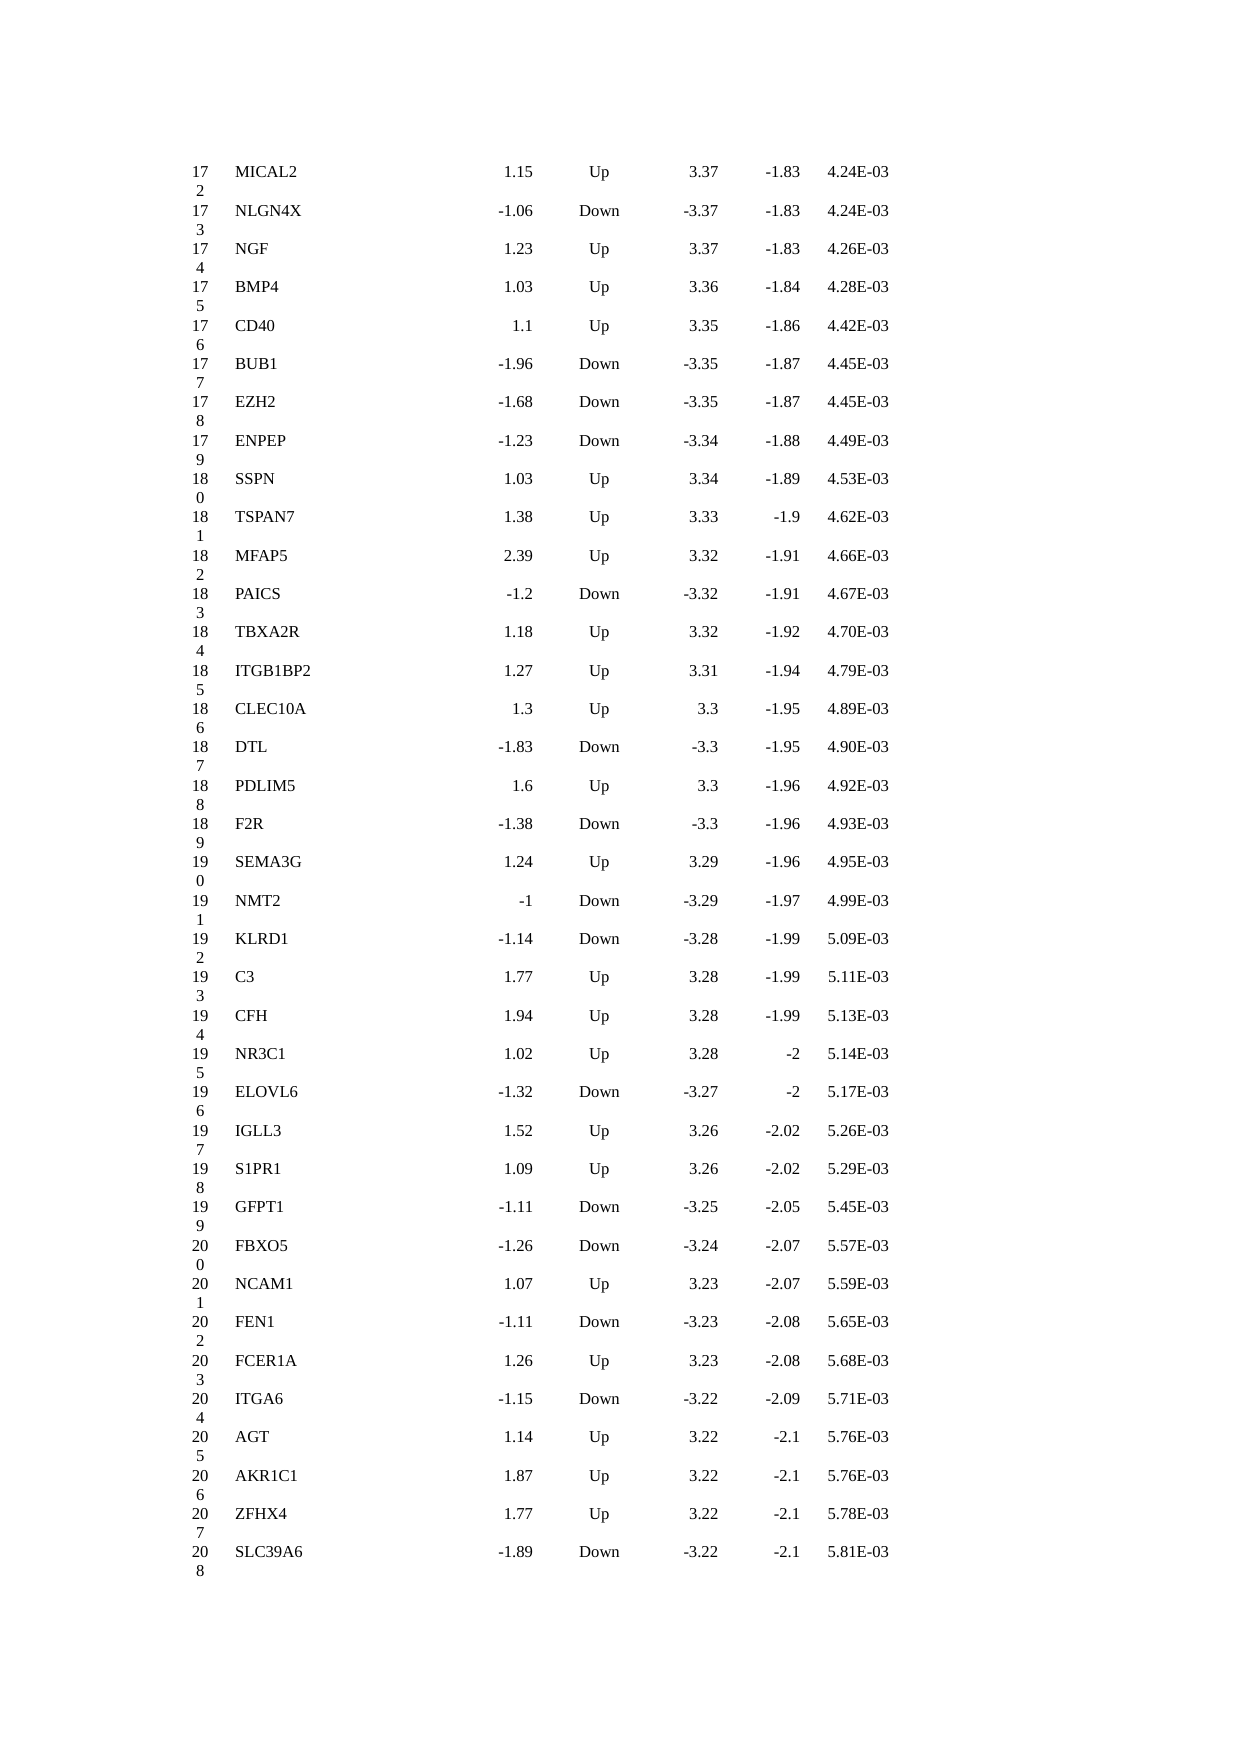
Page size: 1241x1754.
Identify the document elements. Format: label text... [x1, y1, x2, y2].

table_cell NR3C1 [224, 1044, 363, 1082]
table_cell 1.23 [364, 239, 544, 277]
table_cell 1.52 [364, 1120, 544, 1159]
table_cell FEN1 [224, 1312, 363, 1350]
table_cell -2.05 [729, 1197, 811, 1235]
table_cell Up [544, 315, 654, 354]
table_cell 3.23 [655, 1350, 729, 1389]
table_cell SEMA3G [224, 852, 363, 890]
table_cell 1.03 [364, 469, 544, 507]
table_cell 4.93E-03 [811, 814, 900, 852]
table_cell MFAP5 [224, 545, 363, 584]
table_cell 172 [176, 162, 224, 200]
table_cell 200 [176, 1235, 224, 1274]
table_cell -1.83 [729, 162, 811, 200]
table_cell 4.79E-03 [811, 660, 900, 699]
table_cell S1PR1 [224, 1159, 363, 1197]
table_cell -3.23 [655, 1312, 729, 1350]
table_cell -3.34 [655, 430, 729, 469]
table_cell -2.1 [729, 1504, 811, 1542]
table_cell 5.17E-03 [811, 1082, 900, 1120]
table_cell SLC39A6 [224, 1542, 363, 1580]
table_cell PDLIM5 [224, 775, 363, 814]
table_cell 4.89E-03 [811, 699, 900, 737]
table_cell -1.92 [729, 622, 811, 660]
table_cell 3.32 [655, 545, 729, 584]
table_cell 208 [176, 1542, 224, 1580]
table_cell -2.09 [729, 1389, 811, 1427]
table_cell -1.11 [364, 1312, 544, 1350]
table_cell 1.27 [364, 660, 544, 699]
table_cell -2.08 [729, 1312, 811, 1350]
table_cell 3.26 [655, 1120, 729, 1159]
table_cell -1.91 [729, 584, 811, 622]
table_cell 197 [176, 1120, 224, 1159]
table_cell -1.97 [729, 890, 811, 929]
table_cell 4.70E-03 [811, 622, 900, 660]
table_cell 190 [176, 852, 224, 890]
table_cell Down [544, 1389, 654, 1427]
table_cell 1.87 [364, 1465, 544, 1504]
table_cell -2.1 [729, 1465, 811, 1504]
table_cell Up [544, 1120, 654, 1159]
table_cell 4.24E-03 [811, 200, 900, 239]
table_cell 3.22 [655, 1504, 729, 1542]
table_cell 1.24 [364, 852, 544, 890]
table_cell -1.96 [729, 852, 811, 890]
table_cell 5.45E-03 [811, 1197, 900, 1235]
table_cell ENPEP [224, 430, 363, 469]
table_cell -1.06 [364, 200, 544, 239]
table_cell -1.83 [729, 239, 811, 277]
table_cell Up [544, 1504, 654, 1542]
table_cell Down [544, 584, 654, 622]
table_cell 3.31 [655, 660, 729, 699]
table_cell -1.9 [729, 507, 811, 545]
table_cell Up [544, 1427, 654, 1465]
table_cell -2.07 [729, 1235, 811, 1274]
table_cell EZH2 [224, 392, 363, 430]
table_cell AGT [224, 1427, 363, 1465]
table_cell -1.89 [364, 1542, 544, 1580]
table_cell 3.22 [655, 1427, 729, 1465]
table_cell -1.15 [364, 1389, 544, 1427]
table_cell Up [544, 1465, 654, 1504]
table_cell -1.83 [364, 737, 544, 775]
table_cell -1.88 [729, 430, 811, 469]
table_cell -3.24 [655, 1235, 729, 1274]
table_cell 4.45E-03 [811, 392, 900, 430]
table_cell 5.81E-03 [811, 1542, 900, 1580]
table_cell -3.22 [655, 1542, 729, 1580]
table_cell 196 [176, 1082, 224, 1120]
table_cell -2.02 [729, 1159, 811, 1197]
table_cell F2R [224, 814, 363, 852]
table_cell Up [544, 1005, 654, 1044]
table_cell 3.28 [655, 1044, 729, 1082]
table_cell CLEC10A [224, 699, 363, 737]
table_cell 5.09E-03 [811, 929, 900, 967]
table_cell -1.68 [364, 392, 544, 430]
table_cell -2.07 [729, 1274, 811, 1312]
table_cell 1.6 [364, 775, 544, 814]
table_cell 3.37 [655, 239, 729, 277]
table_cell 194 [176, 1005, 224, 1044]
table_cell 178 [176, 392, 224, 430]
table_cell Up [544, 1274, 654, 1312]
table_cell 174 [176, 239, 224, 277]
table_cell 3.3 [655, 775, 729, 814]
table_cell 3.28 [655, 967, 729, 1005]
table_cell -3.37 [655, 200, 729, 239]
table_cell 204 [176, 1389, 224, 1427]
table_cell FBXO5 [224, 1235, 363, 1274]
table_cell Down [544, 1082, 654, 1120]
table_cell 3.23 [655, 1274, 729, 1312]
table_cell 184 [176, 622, 224, 660]
table_cell KLRD1 [224, 929, 363, 967]
table_cell 173 [176, 200, 224, 239]
table_cell Down [544, 1542, 654, 1580]
table_cell Up [544, 852, 654, 890]
table_cell Up [544, 622, 654, 660]
table_cell -3.29 [655, 890, 729, 929]
table_cell 4.95E-03 [811, 852, 900, 890]
table_cell 4.42E-03 [811, 315, 900, 354]
table_cell 4.49E-03 [811, 430, 900, 469]
table_cell -3.3 [655, 814, 729, 852]
table_cell 5.76E-03 [811, 1465, 900, 1504]
table_cell 3.37 [655, 162, 729, 200]
table_cell 5.59E-03 [811, 1274, 900, 1312]
table_cell -3.32 [655, 584, 729, 622]
table_cell -1.91 [729, 545, 811, 584]
table_cell CD40 [224, 315, 363, 354]
table_cell 1.02 [364, 1044, 544, 1082]
table_cell -1.23 [364, 430, 544, 469]
table_cell 4.45E-03 [811, 354, 900, 392]
table_cell 188 [176, 775, 224, 814]
table_cell 1.14 [364, 1427, 544, 1465]
table_cell Up [544, 162, 654, 200]
table_cell -1.87 [729, 354, 811, 392]
table_cell FCER1A [224, 1350, 363, 1389]
table_cell 1.77 [364, 1504, 544, 1542]
table_cell AKR1C1 [224, 1465, 363, 1504]
table_cell 5.11E-03 [811, 967, 900, 1005]
table_cell 5.57E-03 [811, 1235, 900, 1274]
table_cell 183 [176, 584, 224, 622]
table_cell Down [544, 354, 654, 392]
table_cell Up [544, 699, 654, 737]
table_cell 5.71E-03 [811, 1389, 900, 1427]
table_cell 2.39 [364, 545, 544, 584]
table_cell TBXA2R [224, 622, 363, 660]
table_cell 185 [176, 660, 224, 699]
table_cell Up [544, 1044, 654, 1082]
table_cell 1.07 [364, 1274, 544, 1312]
table_cell Up [544, 967, 654, 1005]
table_cell NMT2 [224, 890, 363, 929]
table_cell -1.99 [729, 967, 811, 1005]
table_cell 4.90E-03 [811, 737, 900, 775]
table_cell 5.26E-03 [811, 1120, 900, 1159]
table_cell -1.94 [729, 660, 811, 699]
table_cell 4.53E-03 [811, 469, 900, 507]
table_cell NGF [224, 239, 363, 277]
table_cell 193 [176, 967, 224, 1005]
table_cell 3.36 [655, 277, 729, 315]
table_cell 1.38 [364, 507, 544, 545]
table_cell -1.89 [729, 469, 811, 507]
table_cell 3.22 [655, 1465, 729, 1504]
table_cell -2.1 [729, 1542, 811, 1580]
table_cell -3.3 [655, 737, 729, 775]
table_cell Up [544, 277, 654, 315]
table_cell 1.1 [364, 315, 544, 354]
table_cell 5.13E-03 [811, 1005, 900, 1044]
table_cell -2 [729, 1044, 811, 1082]
table_cell -1.96 [729, 775, 811, 814]
table_cell -2.02 [729, 1120, 811, 1159]
table_cell -1.14 [364, 929, 544, 967]
table_cell -1.96 [729, 814, 811, 852]
table_cell 179 [176, 430, 224, 469]
table_cell -1.38 [364, 814, 544, 852]
table_cell 1.09 [364, 1159, 544, 1197]
table_cell 180 [176, 469, 224, 507]
table_cell Down [544, 392, 654, 430]
table_cell 5.76E-03 [811, 1427, 900, 1465]
table_cell 5.14E-03 [811, 1044, 900, 1082]
table_cell ITGB1BP2 [224, 660, 363, 699]
table_cell 4.66E-03 [811, 545, 900, 584]
table_cell 195 [176, 1044, 224, 1082]
table_cell 5.65E-03 [811, 1312, 900, 1350]
table_cell 1.3 [364, 699, 544, 737]
table_cell 3.32 [655, 622, 729, 660]
table_cell Up [544, 775, 654, 814]
table_cell -1.99 [729, 929, 811, 967]
table_cell Up [544, 507, 654, 545]
table_cell Up [544, 469, 654, 507]
table_cell CFH [224, 1005, 363, 1044]
table_cell 4.26E-03 [811, 239, 900, 277]
table_cell ITGA6 [224, 1389, 363, 1427]
table_cell -3.35 [655, 354, 729, 392]
table_cell Up [544, 1350, 654, 1389]
table_cell -3.27 [655, 1082, 729, 1120]
table_cell BUB1 [224, 354, 363, 392]
table_cell 4.28E-03 [811, 277, 900, 315]
table_cell NCAM1 [224, 1274, 363, 1312]
table_cell 1.26 [364, 1350, 544, 1389]
table_cell 3.35 [655, 315, 729, 354]
table_cell 4.67E-03 [811, 584, 900, 622]
table_cell 186 [176, 699, 224, 737]
table_cell ZFHX4 [224, 1504, 363, 1542]
table_cell 5.78E-03 [811, 1504, 900, 1542]
table_cell -1.32 [364, 1082, 544, 1120]
table_cell 3.34 [655, 469, 729, 507]
table_cell -3.22 [655, 1389, 729, 1427]
table_cell Down [544, 814, 654, 852]
table_cell 3.29 [655, 852, 729, 890]
table_cell GFPT1 [224, 1197, 363, 1235]
table_cell 202 [176, 1312, 224, 1350]
table_cell 3.26 [655, 1159, 729, 1197]
table_cell 3.33 [655, 507, 729, 545]
table_cell -1 [364, 890, 544, 929]
table_cell -3.35 [655, 392, 729, 430]
table_cell C3 [224, 967, 363, 1005]
table_cell -2.1 [729, 1427, 811, 1465]
table_cell 4.92E-03 [811, 775, 900, 814]
table_cell Down [544, 1235, 654, 1274]
table_cell Up [544, 660, 654, 699]
table_cell -1.99 [729, 1005, 811, 1044]
table_cell 199 [176, 1197, 224, 1235]
table_cell Down [544, 929, 654, 967]
table_cell -1.11 [364, 1197, 544, 1235]
table_cell Down [544, 890, 654, 929]
table_cell -1.86 [729, 315, 811, 354]
table_cell -1.95 [729, 737, 811, 775]
table_cell Down [544, 1197, 654, 1235]
table_cell Up [544, 1159, 654, 1197]
table_cell MICAL2 [224, 162, 363, 200]
table_cell 189 [176, 814, 224, 852]
table_cell 1.18 [364, 622, 544, 660]
table_cell 205 [176, 1427, 224, 1465]
table_cell -2.08 [729, 1350, 811, 1389]
table_cell Up [544, 239, 654, 277]
table_cell 192 [176, 929, 224, 967]
table_cell -1.95 [729, 699, 811, 737]
table_cell Down [544, 200, 654, 239]
table_cell 206 [176, 1465, 224, 1504]
table_cell Down [544, 1312, 654, 1350]
table_cell SSPN [224, 469, 363, 507]
table_cell -3.28 [655, 929, 729, 967]
table_cell BMP4 [224, 277, 363, 315]
table_cell 5.68E-03 [811, 1350, 900, 1389]
table_cell 177 [176, 354, 224, 392]
table_cell 187 [176, 737, 224, 775]
table_cell -1.84 [729, 277, 811, 315]
table_cell 191 [176, 890, 224, 929]
table_cell DTL [224, 737, 363, 775]
table_cell 203 [176, 1350, 224, 1389]
table_cell ELOVL6 [224, 1082, 363, 1120]
table_cell -1.87 [729, 392, 811, 430]
table_cell 207 [176, 1504, 224, 1542]
table_cell 3.3 [655, 699, 729, 737]
table_cell 1.77 [364, 967, 544, 1005]
table_cell TSPAN7 [224, 507, 363, 545]
table_cell 1.94 [364, 1005, 544, 1044]
table_cell 201 [176, 1274, 224, 1312]
table_cell 1.03 [364, 277, 544, 315]
table_cell 3.28 [655, 1005, 729, 1044]
table_cell 176 [176, 315, 224, 354]
table_cell 198 [176, 1159, 224, 1197]
table_cell 4.24E-03 [811, 162, 900, 200]
table_cell 1.15 [364, 162, 544, 200]
table_cell 182 [176, 545, 224, 584]
table_cell NLGN4X [224, 200, 363, 239]
table_cell PAICS [224, 584, 363, 622]
table_cell -3.25 [655, 1197, 729, 1235]
table_cell Down [544, 430, 654, 469]
table_cell IGLL3 [224, 1120, 363, 1159]
table_cell Up [544, 545, 654, 584]
table_cell 4.99E-03 [811, 890, 900, 929]
table_cell -2 [729, 1082, 811, 1120]
table_cell -1.2 [364, 584, 544, 622]
table_cell -1.96 [364, 354, 544, 392]
table_cell -1.83 [729, 200, 811, 239]
table_cell 175 [176, 277, 224, 315]
table_cell 4.62E-03 [811, 507, 900, 545]
table_cell Down [544, 737, 654, 775]
table_cell 5.29E-03 [811, 1159, 900, 1197]
table_cell 181 [176, 507, 224, 545]
table_cell -1.26 [364, 1235, 544, 1274]
